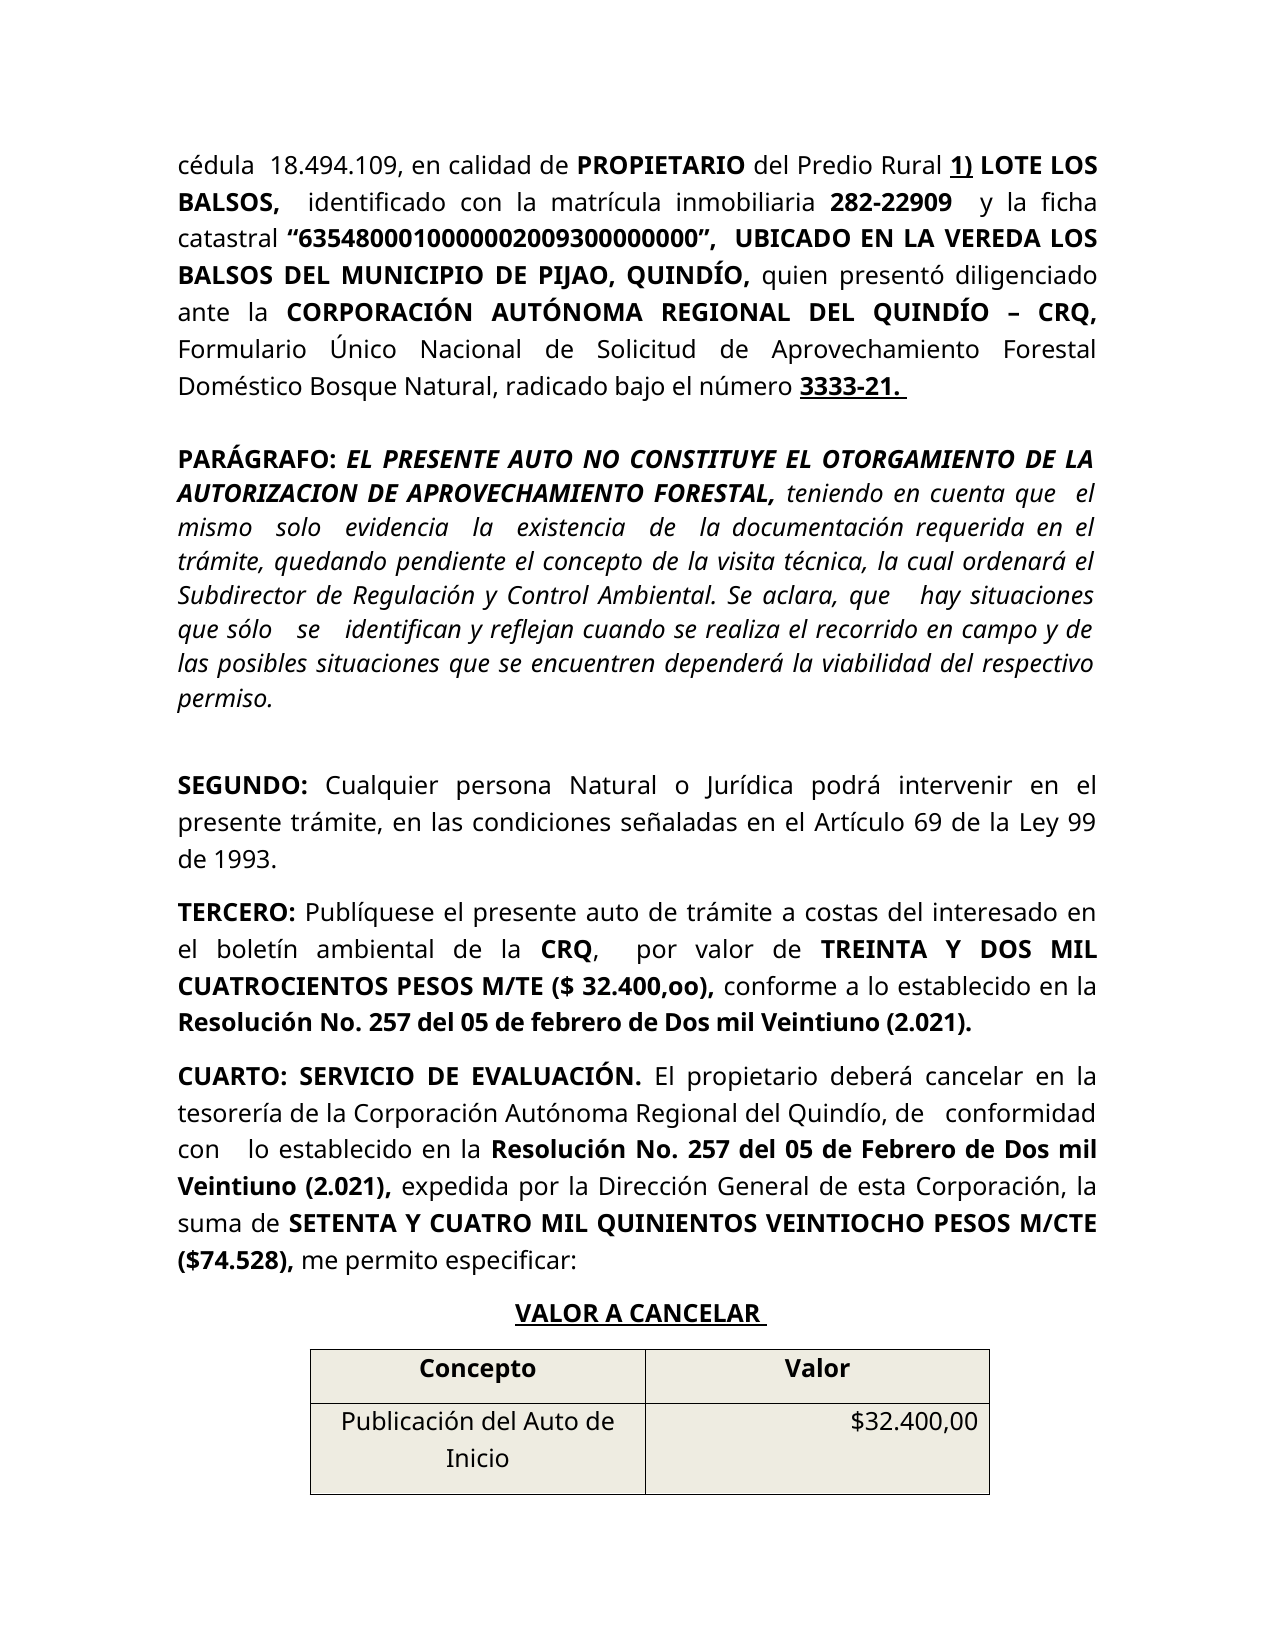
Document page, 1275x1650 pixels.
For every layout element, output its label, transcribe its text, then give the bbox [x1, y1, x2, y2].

text VALOR A CANCELAR [177, 1296, 1098, 1330]
text CUARTO: SERVICIO DE EVALUACIÓN. El propietario deberá cancelar en la tesorería de la Corporación Autónoma Regional del Quindío, de conformidad con lo establecido en la Resolución No. 257 del 05 de Febrero de Dos mil Veintiuno (2.021), expedida por la Dirección General de esta Corporación, la suma de SETENTA Y CUATRO MIL QUINIENTOS VEINTIOCHO PESOS M/CTE ($74.528), me permito especificar: [177, 1058, 1098, 1276]
text TERCERO: Publíquese el presente auto de trámite a costas del interesado en el boletín ambiental de la CRQ, por valor de TREINTA Y DOS MIL CUATROCIENTOS PESOS M/TE ($ 32.400,oo), conforme a lo establecido en la Resolución No. 257 del 05 de febrero de Dos mil Veintiuno (2.021). [177, 895, 1098, 1039]
table_header Concepto [311, 1350, 645, 1403]
table_cell Publicación del Auto de Inicio [311, 1404, 645, 1493]
text SEGUNDO: Cualquier persona Natural o Jurídica podrá intervenir en el presente trámite, en las condiciones señaladas en el Artículo 69 de la Ley 99 de 1993. [177, 768, 1098, 875]
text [177, 148, 1098, 402]
table_header Valor [646, 1350, 989, 1403]
text PARÁGRAFO: EL PRESENTE AUTO NO CONSTITUYE EL OTORGAMIENTO DE LA AUTORIZACION DE APROVECHAMIENTO FORESTAL, teniendo en cuenta que el mismo solo evidencia la existencia de la documentación requerida en el trámite, quedando pendiente el concepto de la visita técnica, la cual ordenará el Subdirector de Regulación y Control Ambiental. Se aclara, que hay situaciones que sólo se identifican y reflejan cuando se realiza el recorrido en campo y de las posibles situaciones que se encuentren dependerá la viabilidad del respectivo permiso. [177, 442, 1098, 714]
table_cell $32.400,00 [646, 1404, 989, 1493]
